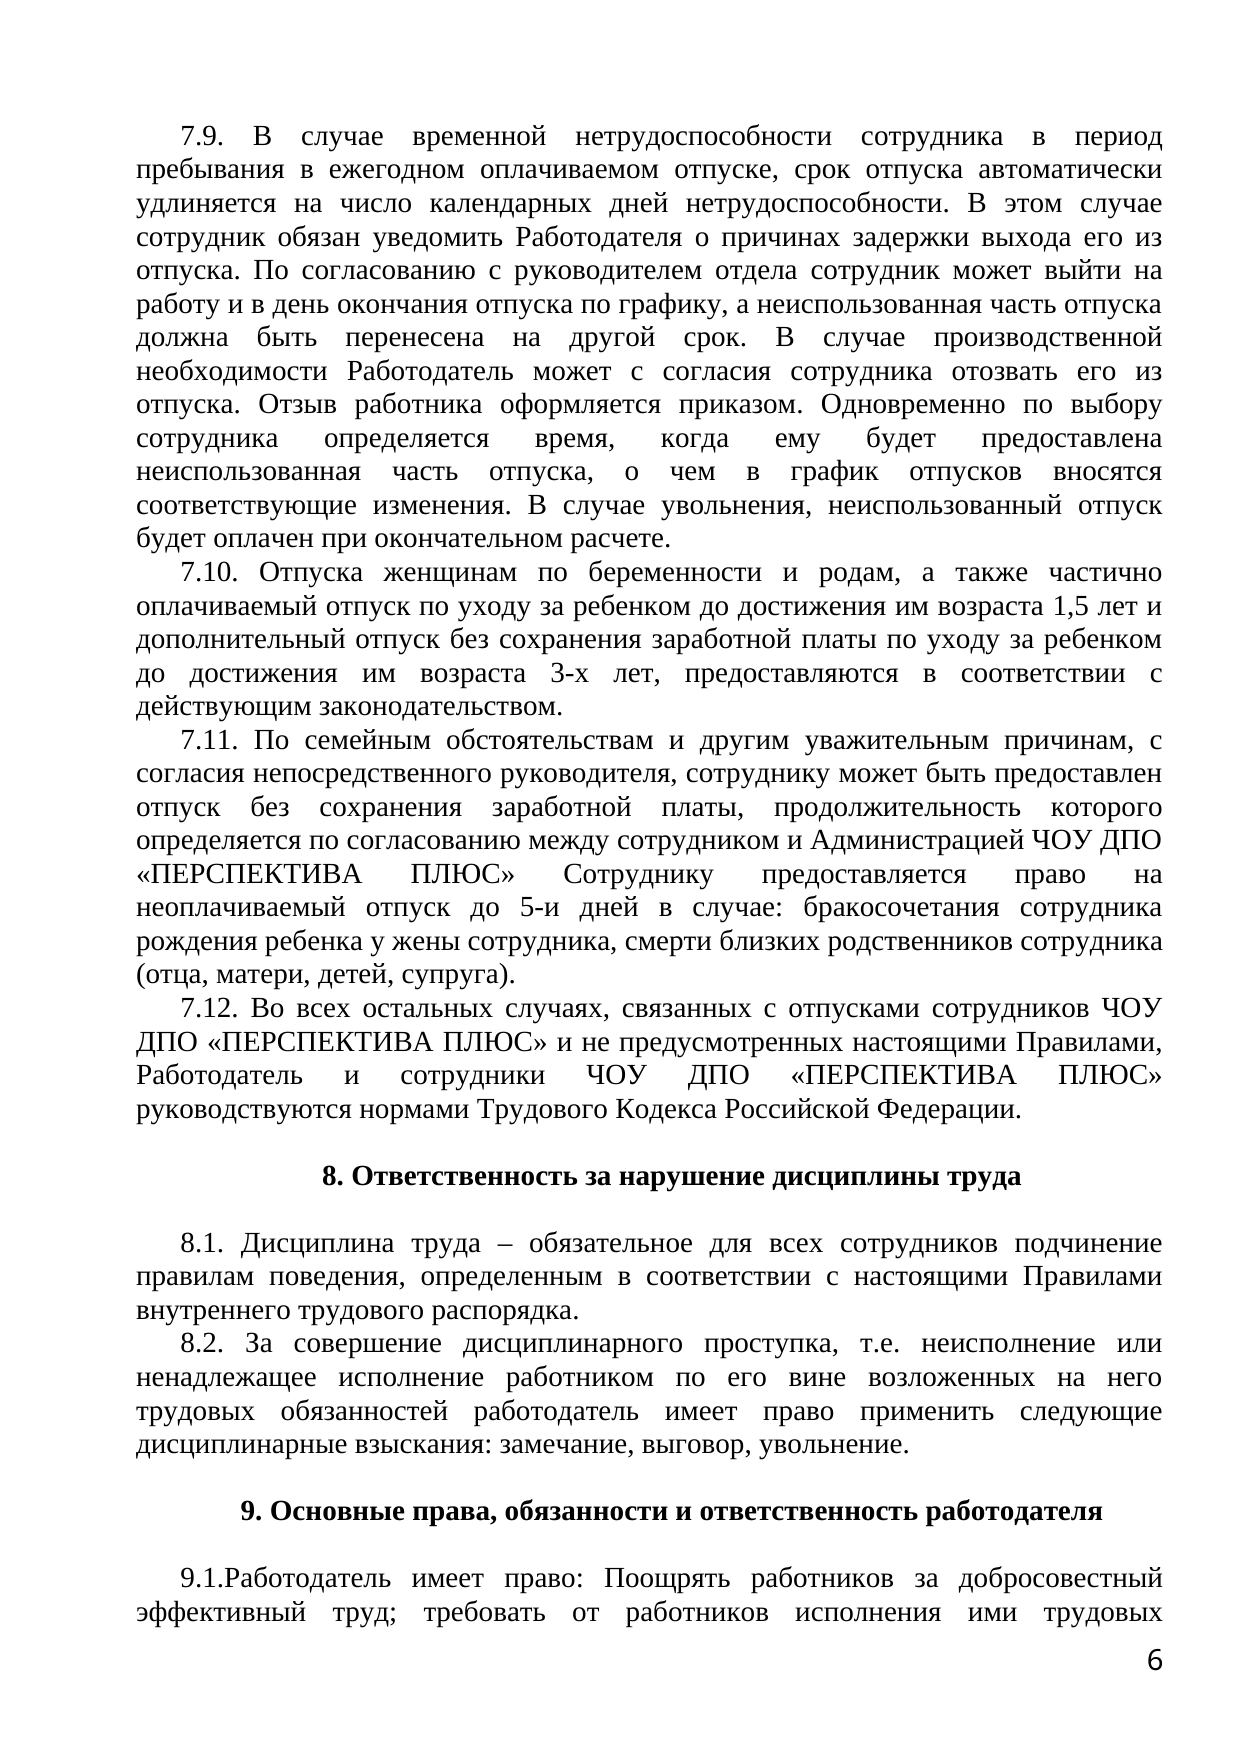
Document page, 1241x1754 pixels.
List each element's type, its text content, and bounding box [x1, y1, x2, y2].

text 8. Ответственность за нарушение дисциплины труда [136, 1158, 1163, 1191]
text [136, 1560, 1163, 1627]
text 9. Основные права, обязанности и ответственность работодателя [136, 1493, 1163, 1527]
text 7.9. В случае временной нетрудоспособности сотрудника в период пребывания в ежегодном оплачиваемом отпуске, срок отпуска автоматически удлиняется на число календарных дней нетрудоспособности. В этом случае сотрудник обязан уведомить Работодателя о причинах задержки выхода его из отпуска. По согласованию с руководителем отдела сотрудник может выйти на работу и в день окончания отпуска по графику, а неиспользованная часть отпуска должна быть перенесена на другой срок. В случае производственной необходимости Работодатель может с согласия сотрудника отозвать его из отпуска. Отзыв работника оформляется приказом. Одновременно по выбору сотрудника определяется время, когда ему будет предоставлена неиспользованная часть отпуска, о чем в график отпусков вносятся соответствующие изменения. В случае увольнения, неиспользованный отпуск будет оплачен при окончательном расчете. [136, 118, 1163, 554]
text 7.12. Во всех остальных случаях, связанных с отпусками сотрудников ЧОУ ДПО «ПЕРСПЕКТИВА ПЛЮС» и не предусмотренных настоящими Правилами, Работодатель и сотрудники ЧОУ ДПО «ПЕРСПЕКТИВА ПЛЮС» руководствуются нормами Трудового Кодекса Российской Федерации. [136, 990, 1163, 1124]
text 7.10. Отпуска женщинам по беременности и родам, а также частично оплачиваемый отпуск по уходу за ребенком до достижения им возраста 1,5 лет и дополнительный отпуск без сохранения заработной платы по уходу за ребенком до достижения им возраста 3-х лет, предоставляются в соответствии с действующим законодательством. [136, 554, 1163, 722]
text 8.2. За совершение дисциплинарного проступка, т.е. неисполнение или ненадлежащее исполнение работником по его вине возложенных на него трудовых обязанностей работодатель имеет право применить следующие дисциплинарные взыскания: замечание, выговор, увольнение. [136, 1326, 1163, 1460]
text 8.1. Дисциплина труда – обязательное для всех сотрудников подчинение правилам поведения, определенным в соответствии с настоящими Правилами внутреннего трудового распорядка. [136, 1225, 1163, 1326]
text 7.11. По семейным обстоятельствам и другим уважительным причинам, с согласия непосредственного руководителя, сотруднику может быть предоставлен отпуск без сохранения заработной платы, продолжительность которого определяется по согласованию между сотрудником и Администрацией ЧОУ ДПО «ПЕРСПЕКТИВА ПЛЮС» Сотруднику предоставляется право на неоплачиваемый отпуск до 5-и дней в случае: бракосочетания сотрудника рождения ребенка у жены сотрудника, смерти близких родственников сотрудника (отца, матери, детей, супруга). [136, 722, 1163, 990]
